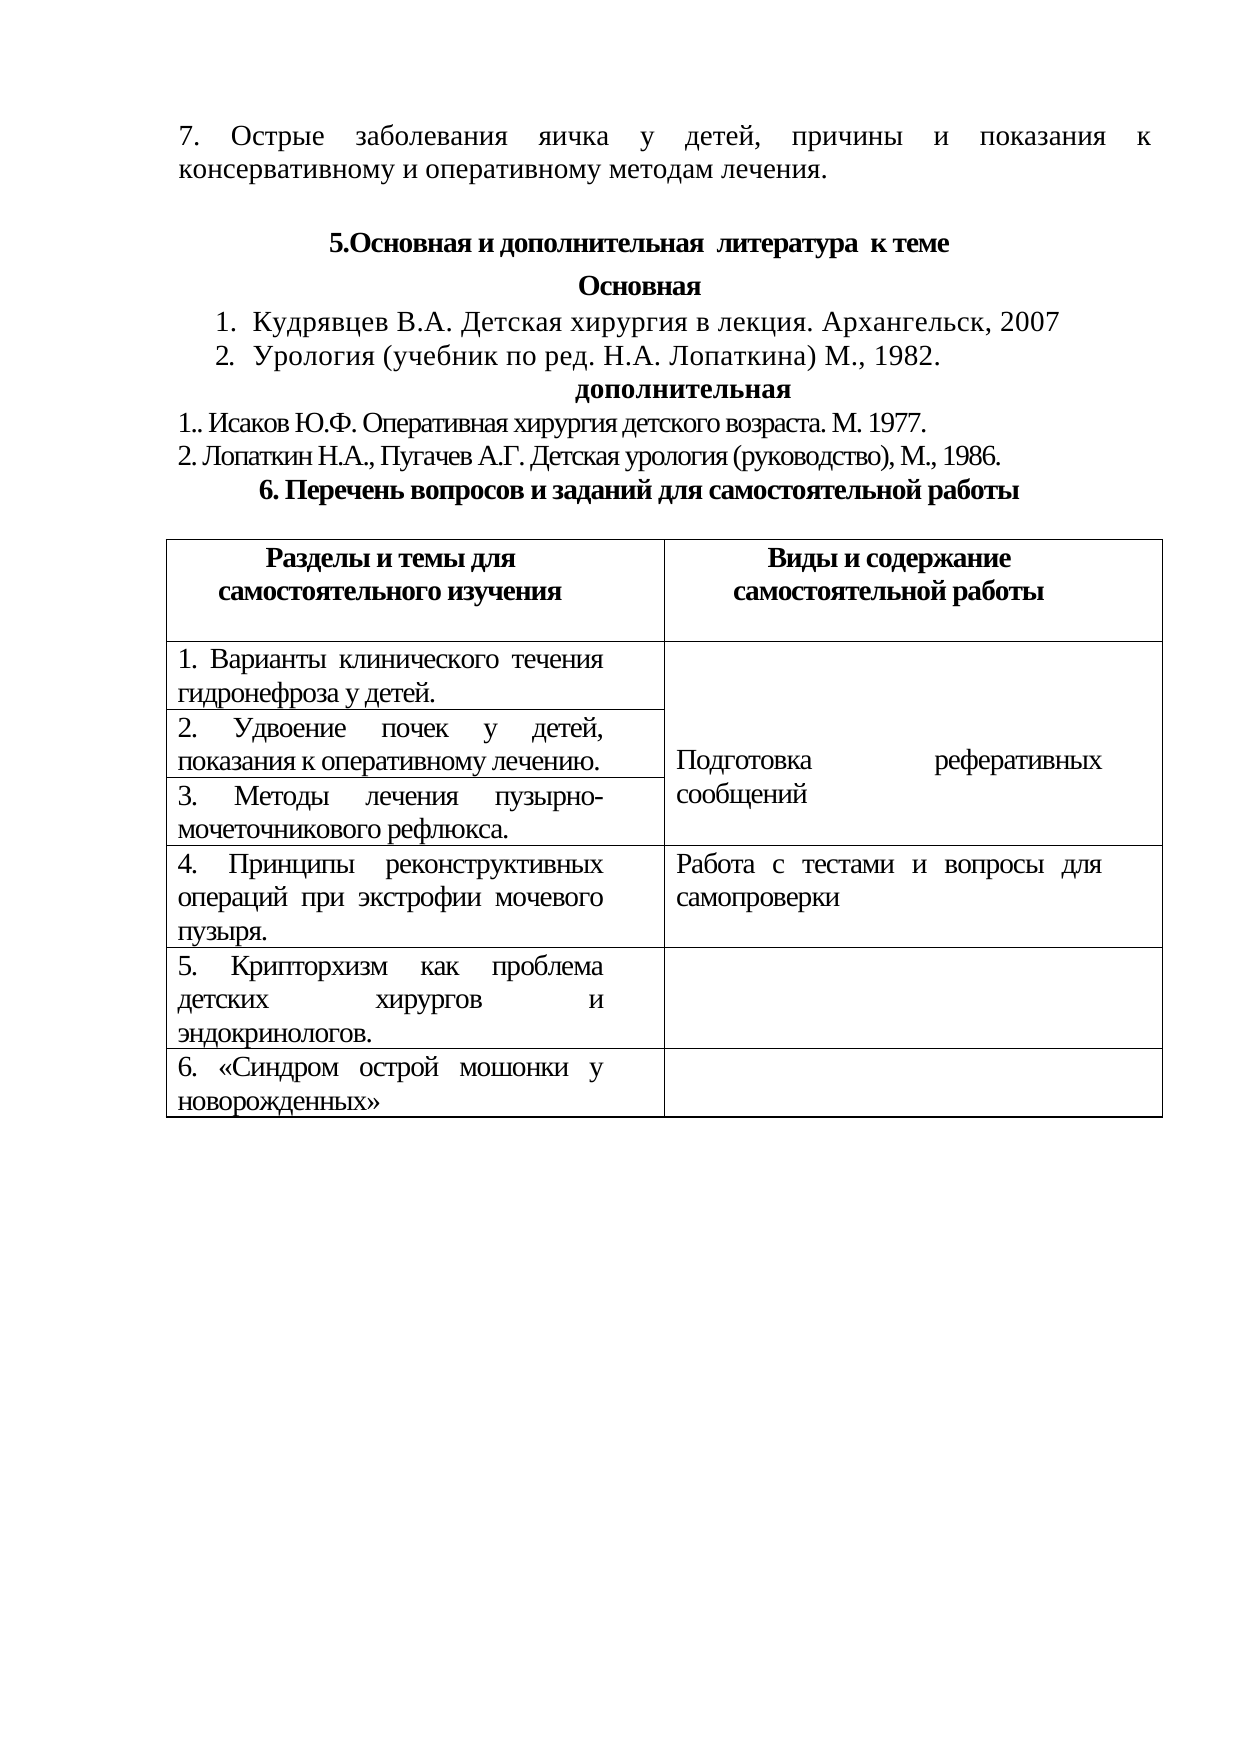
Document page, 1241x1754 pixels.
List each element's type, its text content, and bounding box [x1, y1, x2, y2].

table_cell Подготовка реферативных сообщений [665, 642, 1162, 845]
list Урология (учебник по ред. Н.А. Лопаткина) М., 1982. [215, 338, 1152, 371]
text Основная [177, 261, 1103, 304]
text 1.. Исаков Ю.Ф. Оперативная хирургия детского возраста. М. 1977. [177, 405, 1152, 438]
table_cell 1. Варианты клинического течения гидронефроза у детей. [167, 642, 664, 709]
list Кудрявцев В.А. Детская хирургия в лекция. Архангельск, 2007 [215, 304, 1152, 338]
text 2. Лопаткин Н.А., Пугачев А.Г. Детская урология (руководство), М., 1986. [177, 438, 1152, 472]
text 7. Острые заболевания яичка у детей, причины и показания к консервативному и оперативному методам лечения. [178, 118, 1152, 185]
table_header Виды и содержание самостоятельной работы [665, 540, 1162, 641]
table_cell 4. Принципы реконструктивных операций при экстрофии мочевого пузыря. [167, 846, 664, 947]
table_cell Работа с тестами и вопросы для самопроверки [665, 846, 1162, 947]
table_header Разделы и темы для самостоятельного изучения [167, 540, 664, 641]
table_cell 5. Крипторхизм как проблема детских хирургов и эндокринологов. [167, 948, 664, 1048]
text 5.Основная и дополнительная литература к теме [177, 219, 1103, 261]
table_cell [665, 1049, 1162, 1116]
table_cell 6. «Синдром острой мошонки у новорожденных» [167, 1049, 664, 1116]
text дополнительная [215, 371, 1152, 405]
table_cell 3. Методы лечения пузырно-мочеточникового рефлюкса. [167, 778, 664, 845]
text 6. Перечень вопросов и заданий для самостоятельной работы [177, 472, 1103, 505]
table_cell [665, 948, 1162, 1048]
table_cell 2. Удвоение почек у детей, показания к оперативному лечению. [167, 710, 664, 777]
